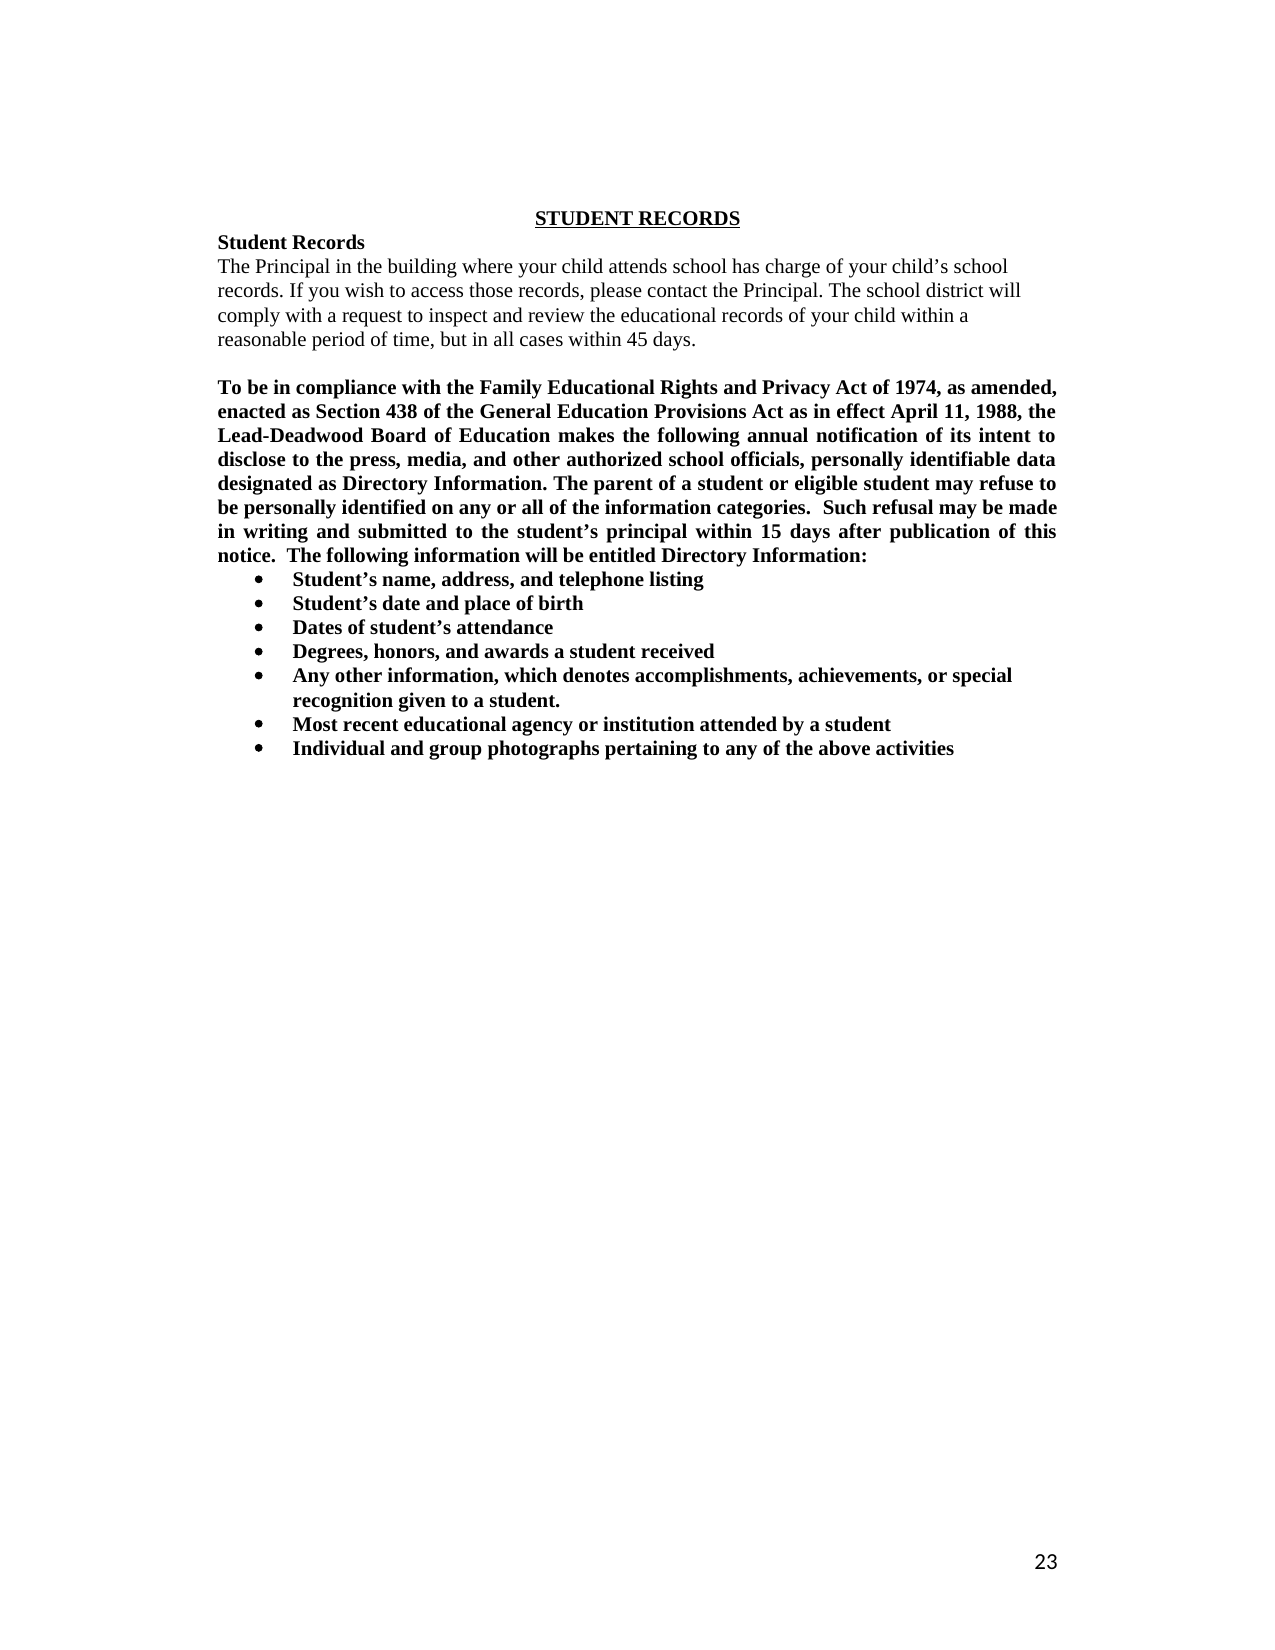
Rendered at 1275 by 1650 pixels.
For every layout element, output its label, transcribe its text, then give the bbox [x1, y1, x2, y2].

text STUDENT RECORDS [217, 206, 1057, 230]
text Student Records [217, 230, 1057, 254]
list Individual and group photographs pertaining to any of the above activities [255, 736, 1057, 760]
list Dates of student’s attendance [255, 615, 1057, 639]
list Student’s date and place of birth [255, 591, 1057, 615]
text To be in compliance with the Family Educational Rights and Privacy Act of 1974, as amended, enacted as Section 438 of the General Education Provisions Act as in effect April 11, 1988, the Lead-Deadwood Board of Education makes the following annual notification of its intent to disclose to the press, media, and other authorized school officials, personally identifiable data designated as Directory Information. The parent of a student or eligible student may refuse to be personally identified on any or all of the information categories. Such refusal may be made in writing and submitted to the student’s principal within 15 days after publication of this notice. The following information will be entitled Directory Information: [217, 375, 1057, 567]
list Degrees, honors, and awards a student received [255, 639, 1057, 663]
list Any other information, which denotes accomplishments, achievements, or special recognition given to a student. [255, 663, 1057, 712]
list Most recent educational agency or institution attended by a student [255, 712, 1057, 736]
list Student’s name, address, and telephone listing [255, 567, 1057, 591]
text The Principal in the building where your child attends school has charge of your child’s school records. If you wish to access those records, please contact the Principal. The school district will comply with a request to inspect and review the educational records of your child within a reasonable period of time, but in all cases within 45 days. [217, 254, 1057, 351]
